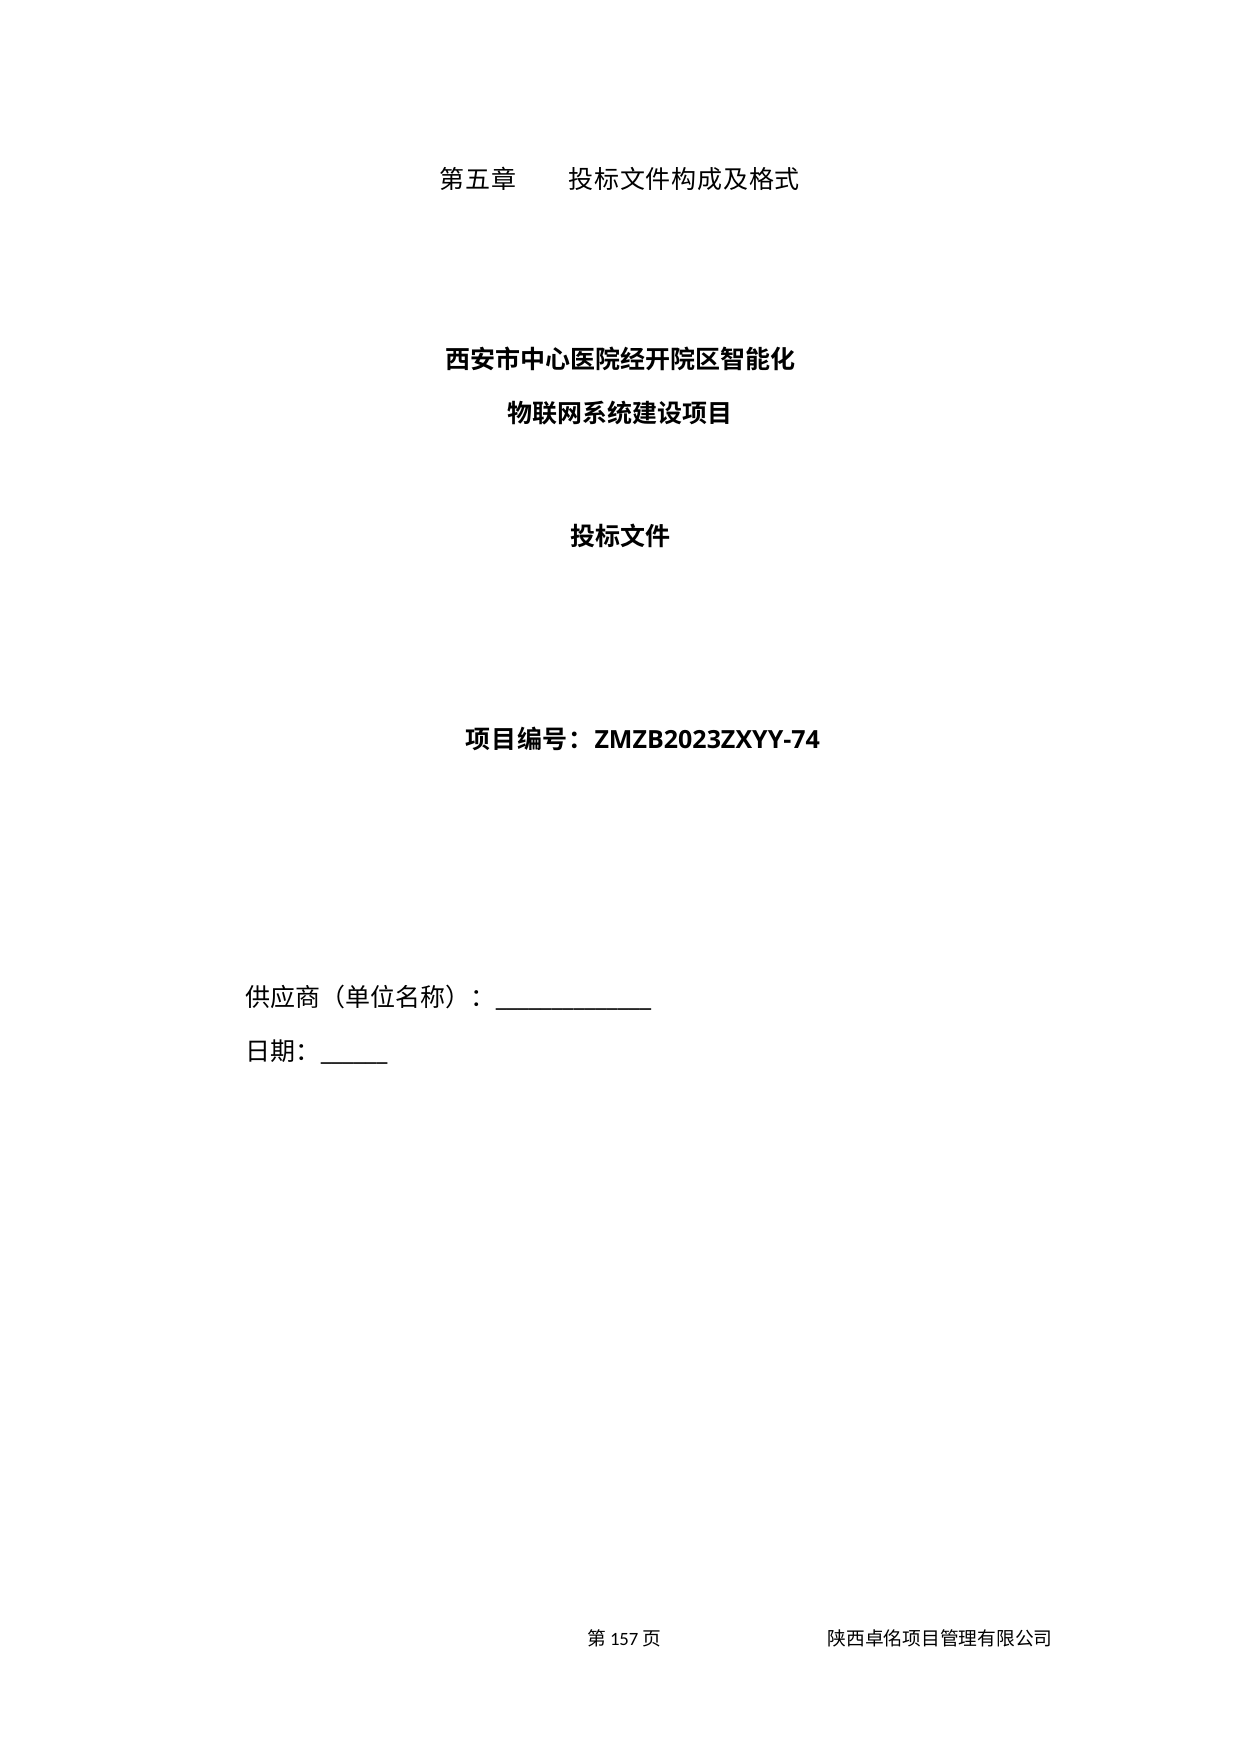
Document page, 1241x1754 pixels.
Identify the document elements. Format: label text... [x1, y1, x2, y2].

text 西安市中心医院经开院区智能化 [194, 339, 1046, 376]
text 日期：______ [194, 1032, 1046, 1068]
text 投标文件 [194, 516, 1046, 553]
text 供应商（单位名称）：______________ [194, 977, 1046, 1014]
subtitle 第五章 投标文件构成及格式 [194, 157, 1046, 198]
text 物联网系统建设项目 [194, 394, 1046, 430]
text 项目编号：ZMZB2023ZXYY-74 [194, 717, 1046, 758]
